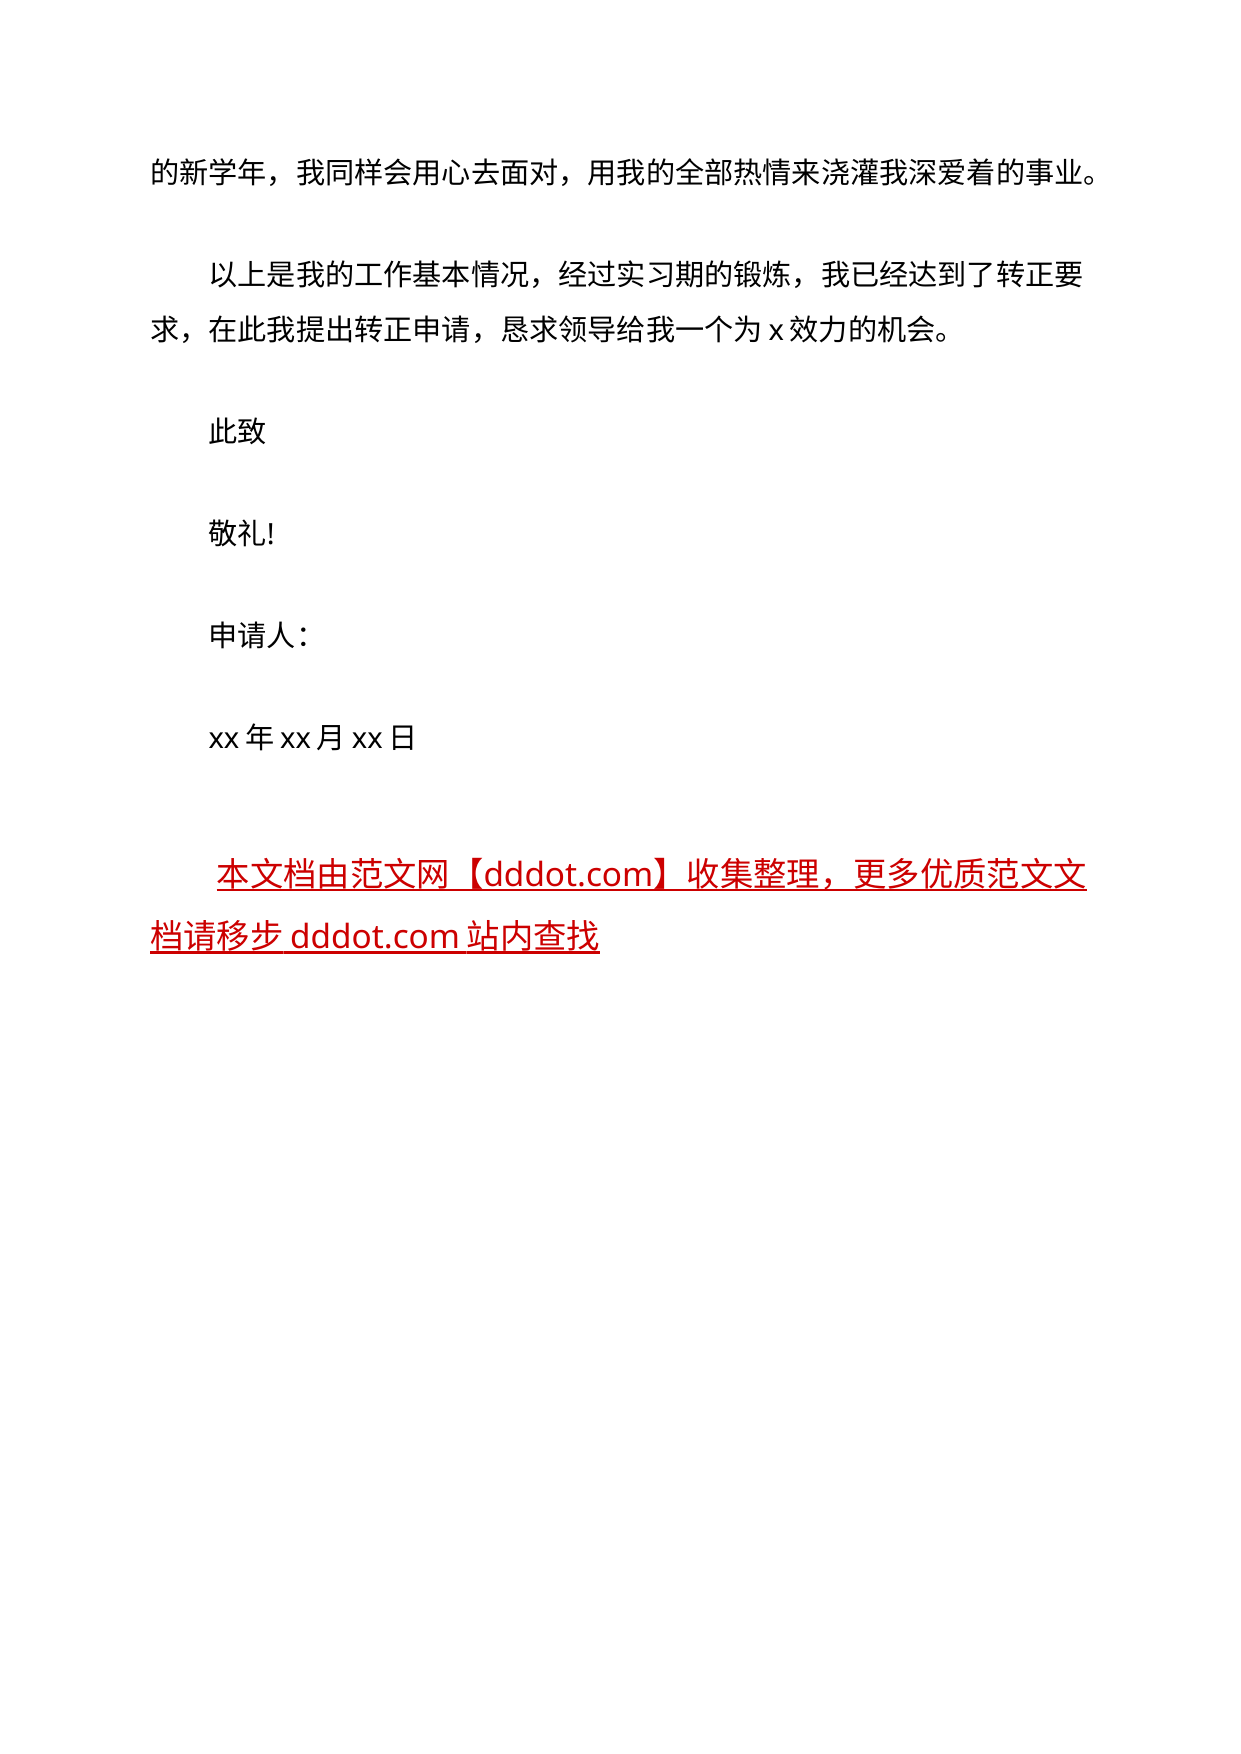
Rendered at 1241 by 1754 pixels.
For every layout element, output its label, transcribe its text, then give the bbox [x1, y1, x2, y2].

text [150, 150, 1090, 192]
text 申请人： [150, 612, 1090, 655]
text 以上是我的工作基本情况，经过实习期的锻炼，我已经达到了转正要求，在此我提出转正申请，恳求领导给我一个为x效力的机会。 [150, 252, 1090, 349]
text xx年xx月xx日 [150, 714, 1090, 757]
text 本文档由范文网【dddot.com】收集整理，更多优质范文文档请移步dddot.com站内查找 [150, 847, 1090, 959]
text 此致 [150, 409, 1090, 451]
text 敬礼! [150, 510, 1090, 553]
